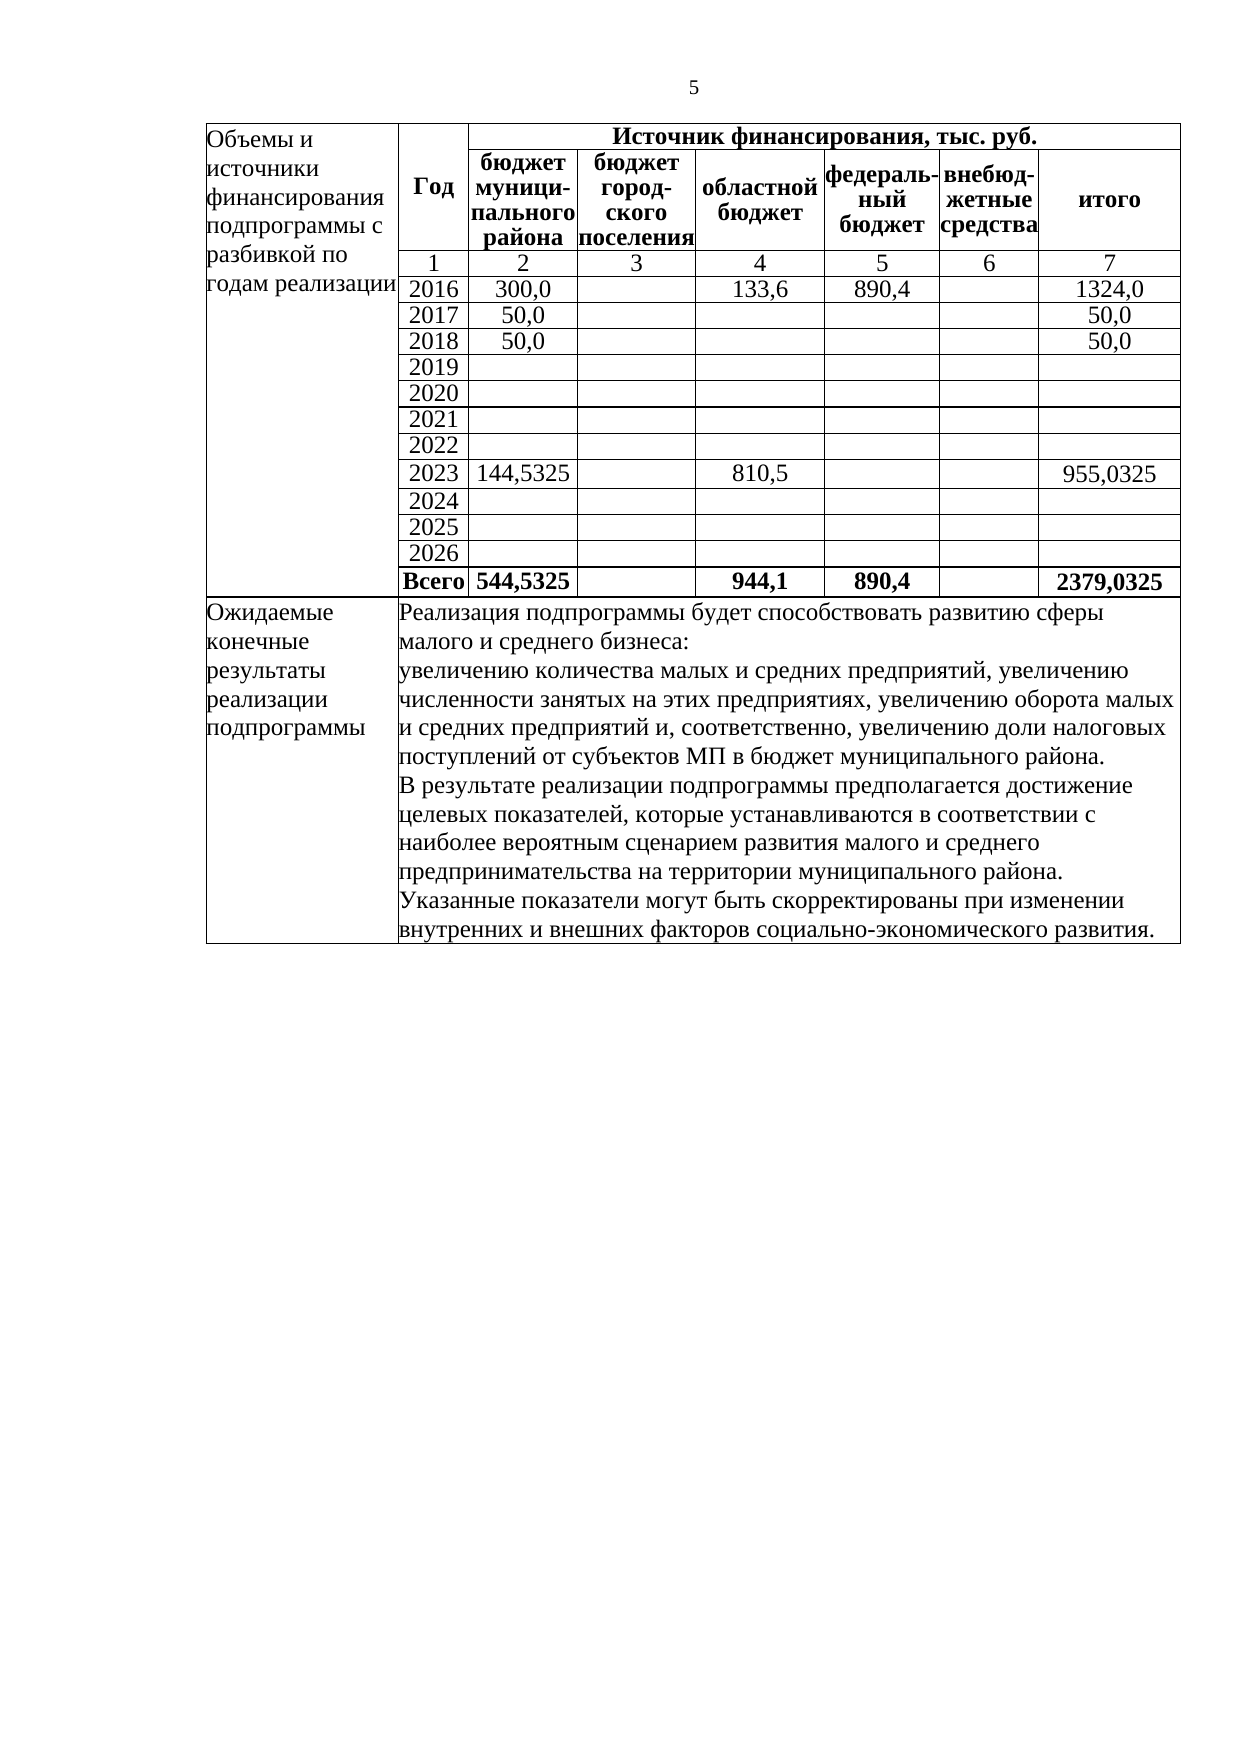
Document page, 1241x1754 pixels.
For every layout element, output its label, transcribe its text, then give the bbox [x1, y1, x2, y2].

table_cell [578, 329, 695, 354]
table_cell [1039, 150, 1180, 250]
table_cell [940, 408, 1038, 433]
table_cell [469, 251, 577, 276]
table_cell [1039, 568, 1180, 596]
table_cell [940, 515, 1038, 540]
table_cell [696, 568, 824, 596]
table_cell [940, 434, 1038, 459]
table_cell [696, 355, 824, 380]
table_cell [578, 355, 695, 380]
table_cell [578, 408, 695, 433]
table_cell [469, 434, 577, 459]
table_cell [940, 251, 1038, 276]
table_cell [940, 489, 1038, 514]
table_cell [696, 460, 824, 488]
table_cell [469, 408, 577, 433]
table_cell [469, 381, 577, 406]
table_cell [578, 568, 695, 596]
table_cell [696, 329, 824, 354]
table_cell [825, 434, 939, 459]
table_cell [825, 329, 939, 354]
table_cell [469, 489, 577, 514]
table_cell [578, 251, 695, 276]
table_cell [469, 124, 1180, 149]
table_cell [696, 303, 824, 328]
table_cell [696, 434, 824, 459]
table_cell [940, 460, 1038, 488]
table_cell [696, 489, 824, 514]
table_cell [578, 489, 695, 514]
table_cell [469, 150, 577, 250]
table_cell [940, 568, 1038, 596]
table_cell [1039, 277, 1180, 302]
table_cell [825, 460, 939, 488]
table_cell [578, 303, 695, 328]
table_cell [1039, 329, 1180, 354]
table_cell [578, 277, 695, 302]
table_cell [578, 381, 695, 406]
table_cell [696, 251, 824, 276]
table_cell [399, 434, 468, 459]
table_cell [1039, 515, 1180, 540]
table_cell [399, 251, 468, 276]
table_cell [399, 568, 468, 596]
table_cell Реализация подпрограммы будет способствовать развитию сферы малого и среднего бизнеса: увеличению количества малых и средних предприятий, увеличению численности занятых на этих предприятиях, увеличению оборота малых и средних предприятий и, соответственно, увеличению доли налоговых поступлений от субъектов МП в бюджет муниципального района. В результате реализации подпрограммы предполагается достижение целевых показателей, которые устанавливаются в соответствии с наиболее вероятным сценарием развития малого и среднего предпринимательства на территории муниципального района. Указанные показатели могут быть скорректированы при изменении внутренних и внешних факторов социально-экономического развития. [399, 598, 1180, 942]
table_cell [696, 150, 824, 250]
table_cell [825, 303, 939, 328]
table_cell [399, 277, 468, 302]
table_cell [399, 515, 468, 540]
table_cell [469, 303, 577, 328]
table_cell [1039, 541, 1180, 566]
table_cell Объемы и источники финансирования подпрограммы с разбивкой по годам реализации [207, 124, 398, 596]
table_cell [399, 303, 468, 328]
table_cell [940, 381, 1038, 406]
table_cell [1039, 434, 1180, 459]
table_cell [469, 460, 577, 488]
table_cell [578, 515, 695, 540]
table_cell [469, 541, 577, 566]
table_cell [940, 329, 1038, 354]
table_cell [825, 408, 939, 433]
table_cell [825, 381, 939, 406]
table_cell [940, 541, 1038, 566]
table_cell [399, 541, 468, 566]
table_cell [1039, 489, 1180, 514]
table_cell Ожидаемые конечные результаты реализации подпрограммы [207, 598, 398, 942]
table_cell [825, 150, 939, 250]
table_cell [940, 150, 1038, 250]
table_cell [399, 124, 468, 250]
table_cell [1039, 355, 1180, 380]
table_cell [825, 277, 939, 302]
table_cell [578, 541, 695, 566]
table_cell [469, 515, 577, 540]
table_cell [578, 150, 695, 250]
table_cell [825, 541, 939, 566]
table_cell [1039, 303, 1180, 328]
table_cell [940, 355, 1038, 380]
table_cell [469, 277, 577, 302]
table_cell [696, 515, 824, 540]
table_cell [940, 303, 1038, 328]
table_cell [399, 329, 468, 354]
table_cell [578, 460, 695, 488]
table_cell [1039, 460, 1180, 488]
table_cell [825, 568, 939, 596]
table_cell [825, 515, 939, 540]
table_cell [399, 355, 468, 380]
table_cell [1039, 381, 1180, 406]
table_cell [825, 251, 939, 276]
table_cell [696, 277, 824, 302]
table_cell [696, 381, 824, 406]
table_cell [399, 489, 468, 514]
table_cell [469, 568, 577, 596]
table_cell [825, 355, 939, 380]
table_cell [399, 381, 468, 406]
table_cell [940, 277, 1038, 302]
table_cell [1039, 408, 1180, 433]
table_cell [696, 541, 824, 566]
table_cell [399, 460, 468, 488]
table_cell [696, 408, 824, 433]
table_cell [399, 408, 468, 433]
table_cell [578, 434, 695, 459]
table_cell [469, 329, 577, 354]
table_cell [1039, 251, 1180, 276]
table_cell [469, 355, 577, 380]
table_cell [825, 489, 939, 514]
